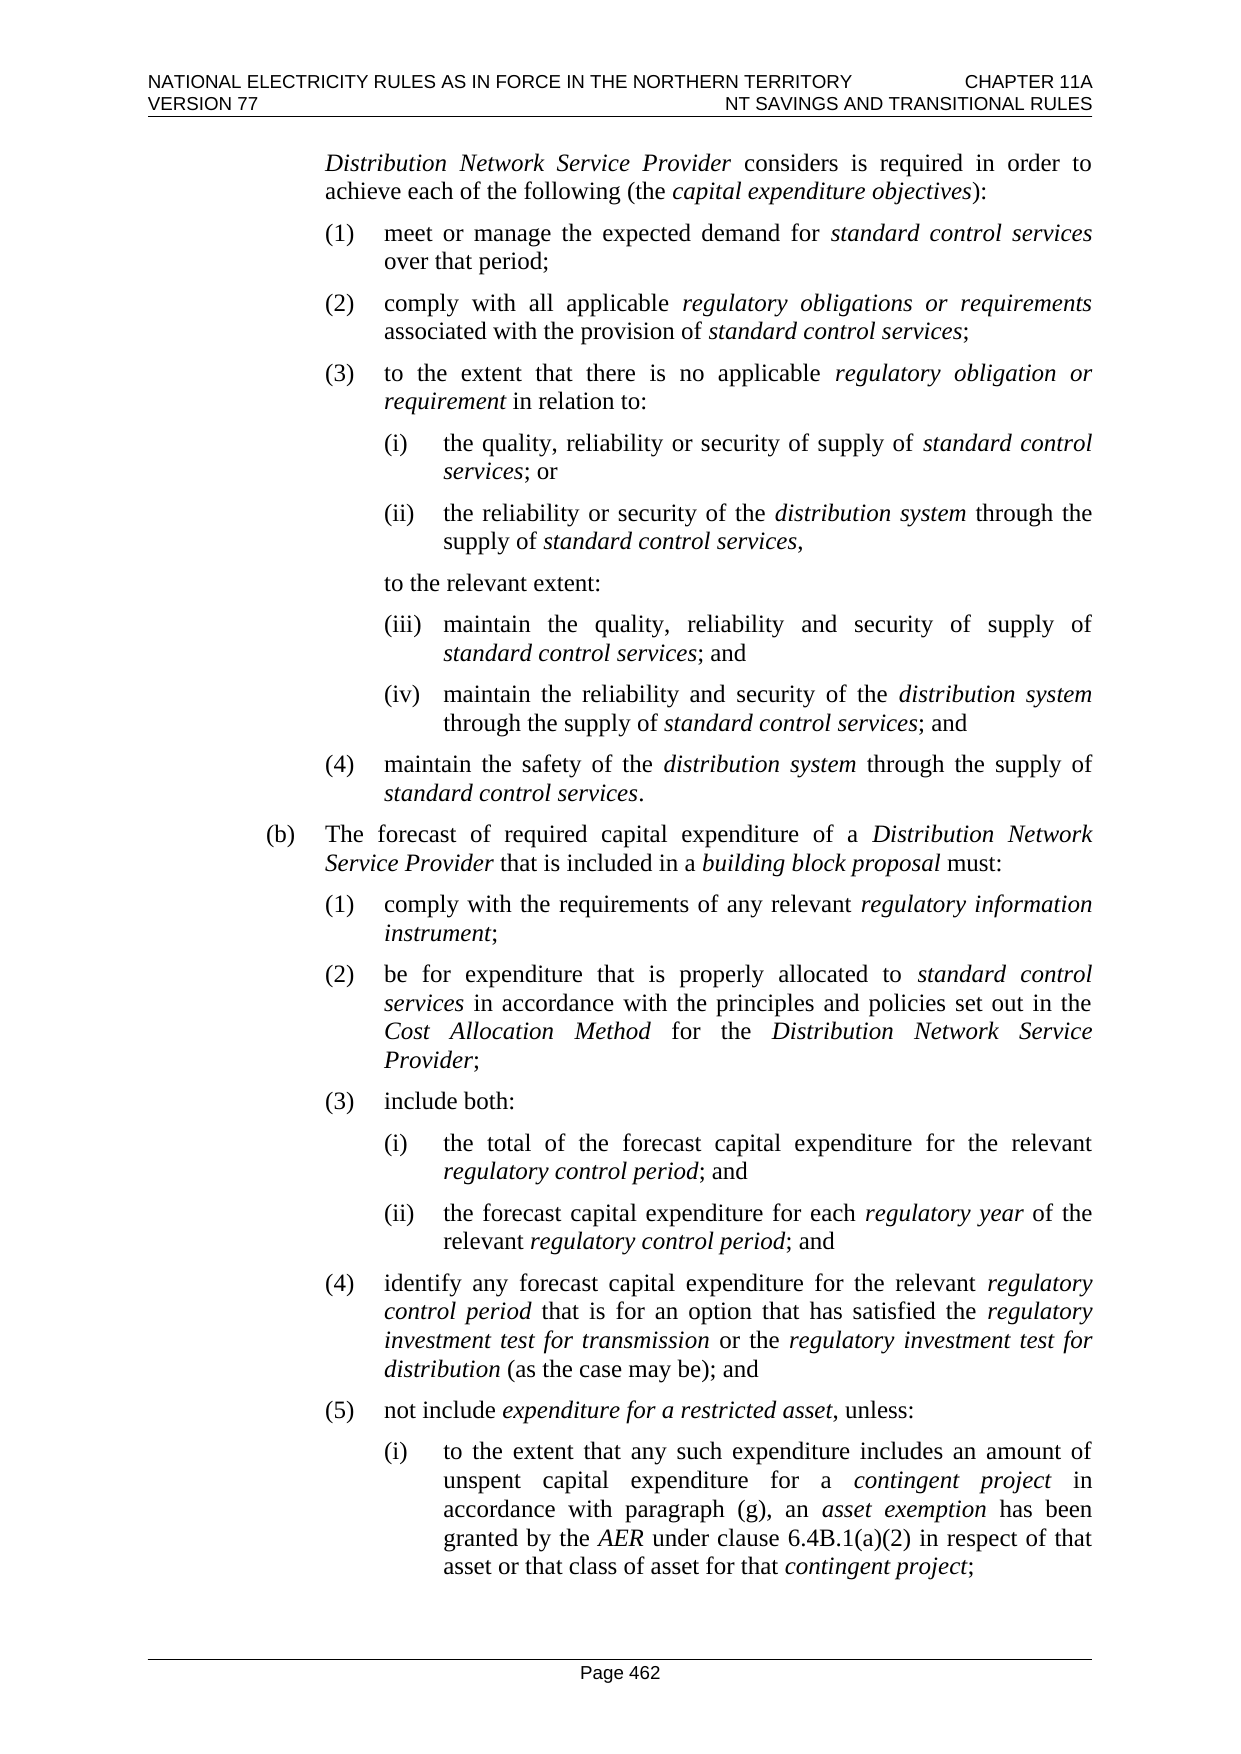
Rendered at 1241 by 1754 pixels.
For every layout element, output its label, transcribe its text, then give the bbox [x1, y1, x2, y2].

list (1) comply with the requirements of any relevant regulatory information instrument; [325, 889, 1092, 946]
list (2) be for expenditure that is properly allocated to standard control services in accordance with the principles and policies set out in the Cost Allocation Method for the Distribution Network Service Provider; [325, 959, 1092, 1074]
list (b) The forecast of required capital expenditure of a Distribution Network Service Provider that is included in a building block proposal must: [266, 819, 1092, 876]
list (3) to the extent that there is no applicable regulatory obligation or requirement in relation to: [325, 358, 1092, 415]
list (3) include both: [325, 1086, 1092, 1115]
text to the relevant extent: [384, 568, 1092, 596]
list (i) the total of the forecast capital expenditure for the relevant regulatory control period; and [384, 1128, 1092, 1185]
list (i) to the extent that any such expenditure includes an amount of unspent capital expenditure for a contingent project in accordance with paragraph (g), an asset exemption has been granted by the AER under clause 6.4B.1(a)(2) in respect of that asset or that class of asset for that contingent project; [384, 1436, 1092, 1580]
list (1) meet or manage the expected demand for standard control services over that period; [325, 218, 1092, 275]
list (5) not include expenditure for a restricted asset, unless: [325, 1395, 1092, 1424]
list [266, 148, 1092, 205]
list (ii) the reliability or security of the distribution system through the supply of standard control services, [384, 498, 1092, 555]
list (i) the quality, reliability or security of supply of standard control services; or [384, 428, 1092, 485]
list (4) identify any forecast capital expenditure for the relevant regulatory control period that is for an option that has satisfied the regulatory investment test for transmission or the regulatory investment test for distribution (as the case may be); and [325, 1268, 1092, 1383]
list (4) maintain the safety of the distribution system through the supply of standard control services. [325, 749, 1092, 806]
list (ii) the forecast capital expenditure for each regulatory year of the relevant regulatory control period; and [384, 1198, 1092, 1255]
list (iii) maintain the quality, reliability and security of supply of standard control services; and [384, 609, 1092, 666]
list (iv) maintain the reliability and security of the distribution system through the supply of standard control services; and [384, 679, 1092, 736]
list (2) comply with all applicable regulatory obligations or requirements associated with the provision of standard control services; [325, 288, 1092, 345]
